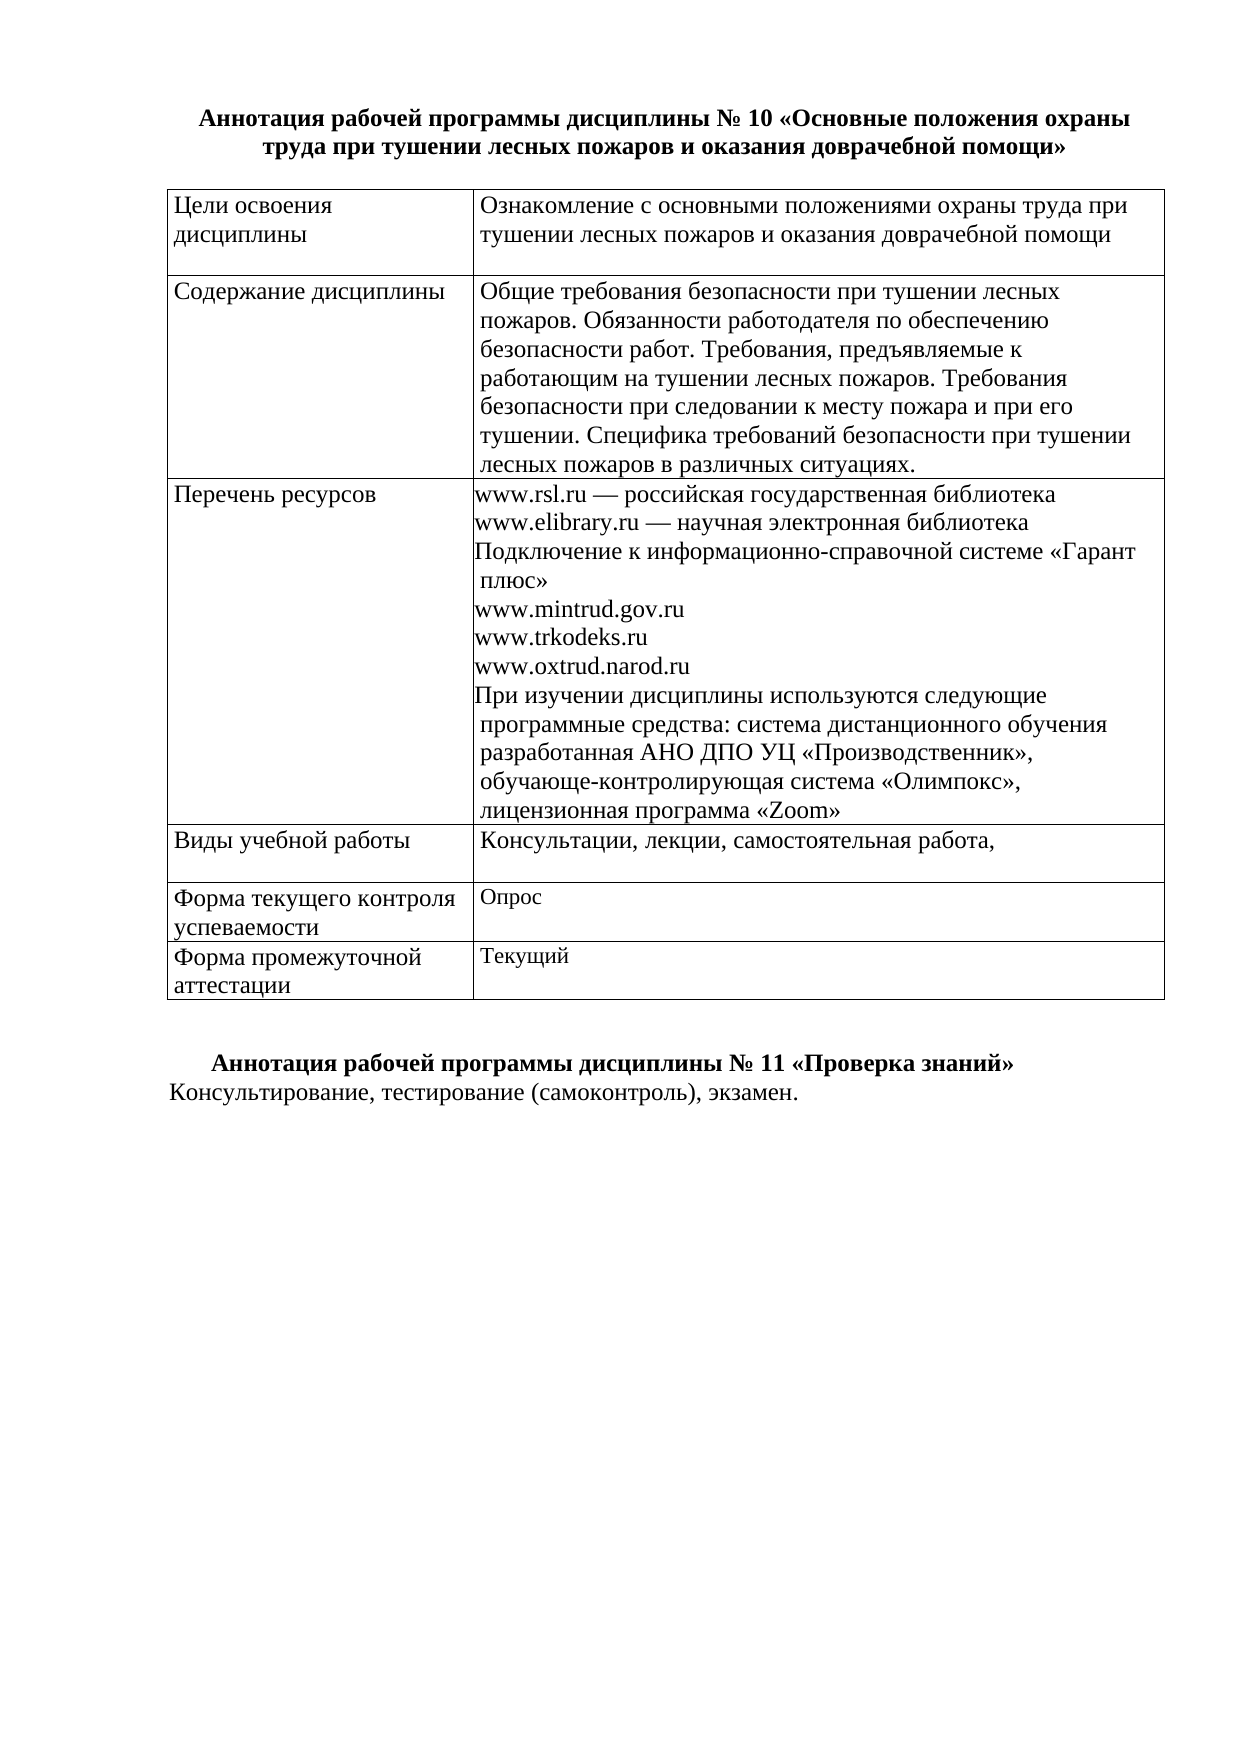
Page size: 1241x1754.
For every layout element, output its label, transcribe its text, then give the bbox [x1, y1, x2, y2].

text Аннотация рабочей программы дисциплины № 11 «Проверка знаний» [211, 1048, 1119, 1077]
table_cell Форма текущего контроля успеваемости [168, 883, 473, 941]
table_cell Виды учебной работы [168, 825, 473, 882]
table_header Ознакомление с основными положениями охраны труда при тушении лесных пожаров и оказания доврачебной помощи [474, 190, 1164, 275]
table_cell Содержание дисциплины [168, 276, 473, 478]
table_header Цели освоения дисциплины [168, 190, 473, 275]
table_cell Форма промежуточной аттестации [168, 942, 473, 999]
table_cell Перечень ресурсов [168, 479, 473, 824]
text Аннотация рабочей программы дисциплины № 10 «Основные положения охраны труда при тушении лесных пожаров и оказания доврачебной помощи» [177, 103, 1152, 160]
table_cell Опрос [474, 883, 1164, 941]
table_cell Общие требования безопасности при тушении лесных пожаров. Обязанности работодателя по обеспечению безопасности работ. Требования, предъявляемые к работающим на тушении лесных пожаров. Требования безопасности при следовании к месту пожара и при его тушении. Специфика требований безопасности при тушении лесных пожаров в различных ситуациях. [474, 276, 1164, 478]
table_cell Консультации, лекции, самостоятельная работа, [474, 825, 1164, 882]
table_cell Текущий [474, 942, 1164, 999]
text Консультирование, тестирование (самоконтроль), экзамен. [169, 1077, 1176, 1105]
